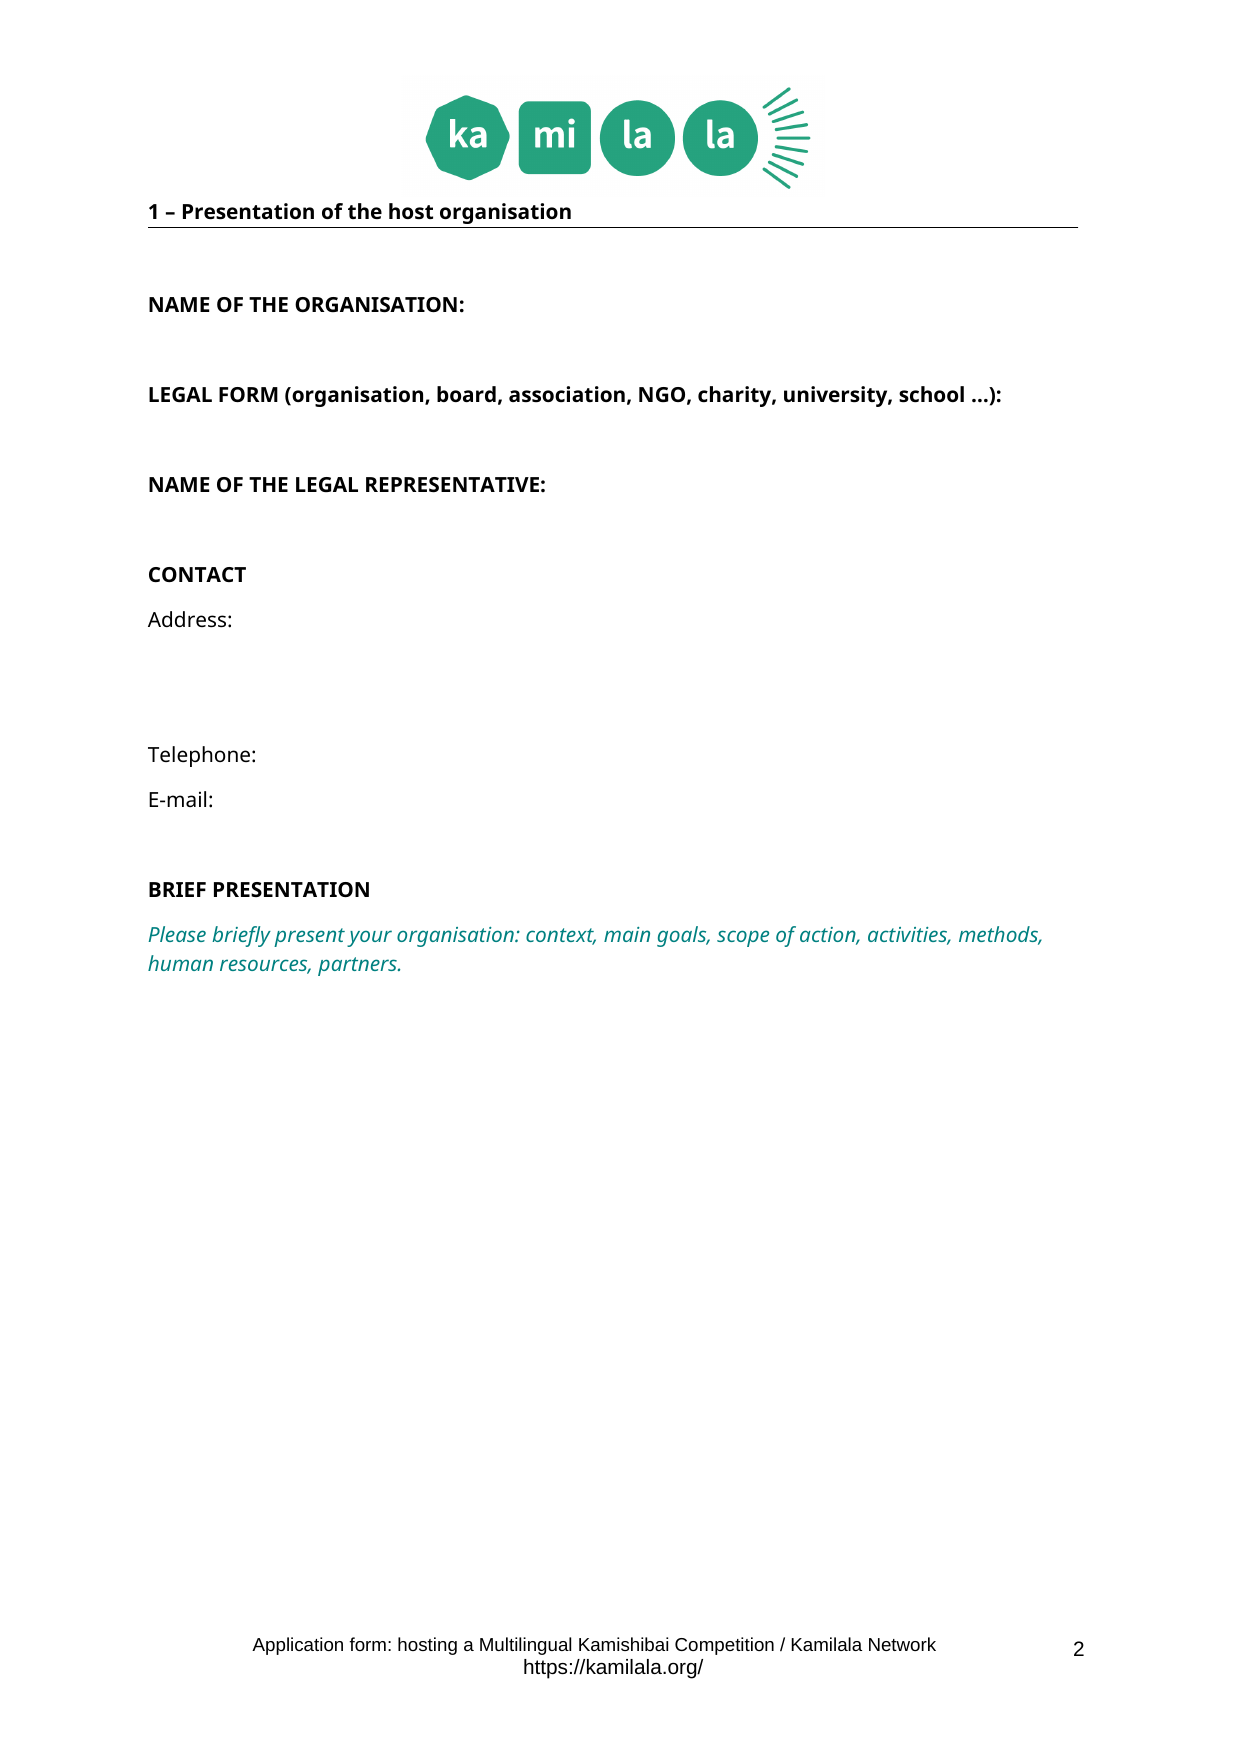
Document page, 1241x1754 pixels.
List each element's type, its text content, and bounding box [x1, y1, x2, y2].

text NAME OF THE ORGANISATION: [148, 290, 1078, 319]
text NAME OF THE LEGAL REPRESENTATIVE: [148, 470, 1078, 498]
text Telephone: [148, 740, 1078, 769]
text 1 – Presentation of the host organisation [148, 197, 1078, 227]
text Please briefly present your organisation: context, main goals, scope of action, activities, methods, human resources, partners. [148, 920, 1078, 977]
text CONTACT [148, 560, 1078, 588]
text LEGAL FORM (organisation, board, association, NGO, charity, university, school …): [148, 380, 1078, 408]
picture [401, 75, 825, 197]
text Address: [148, 605, 1078, 633]
text BRIEF PRESENTATION [148, 875, 1078, 904]
text E-mail: [148, 786, 1078, 814]
